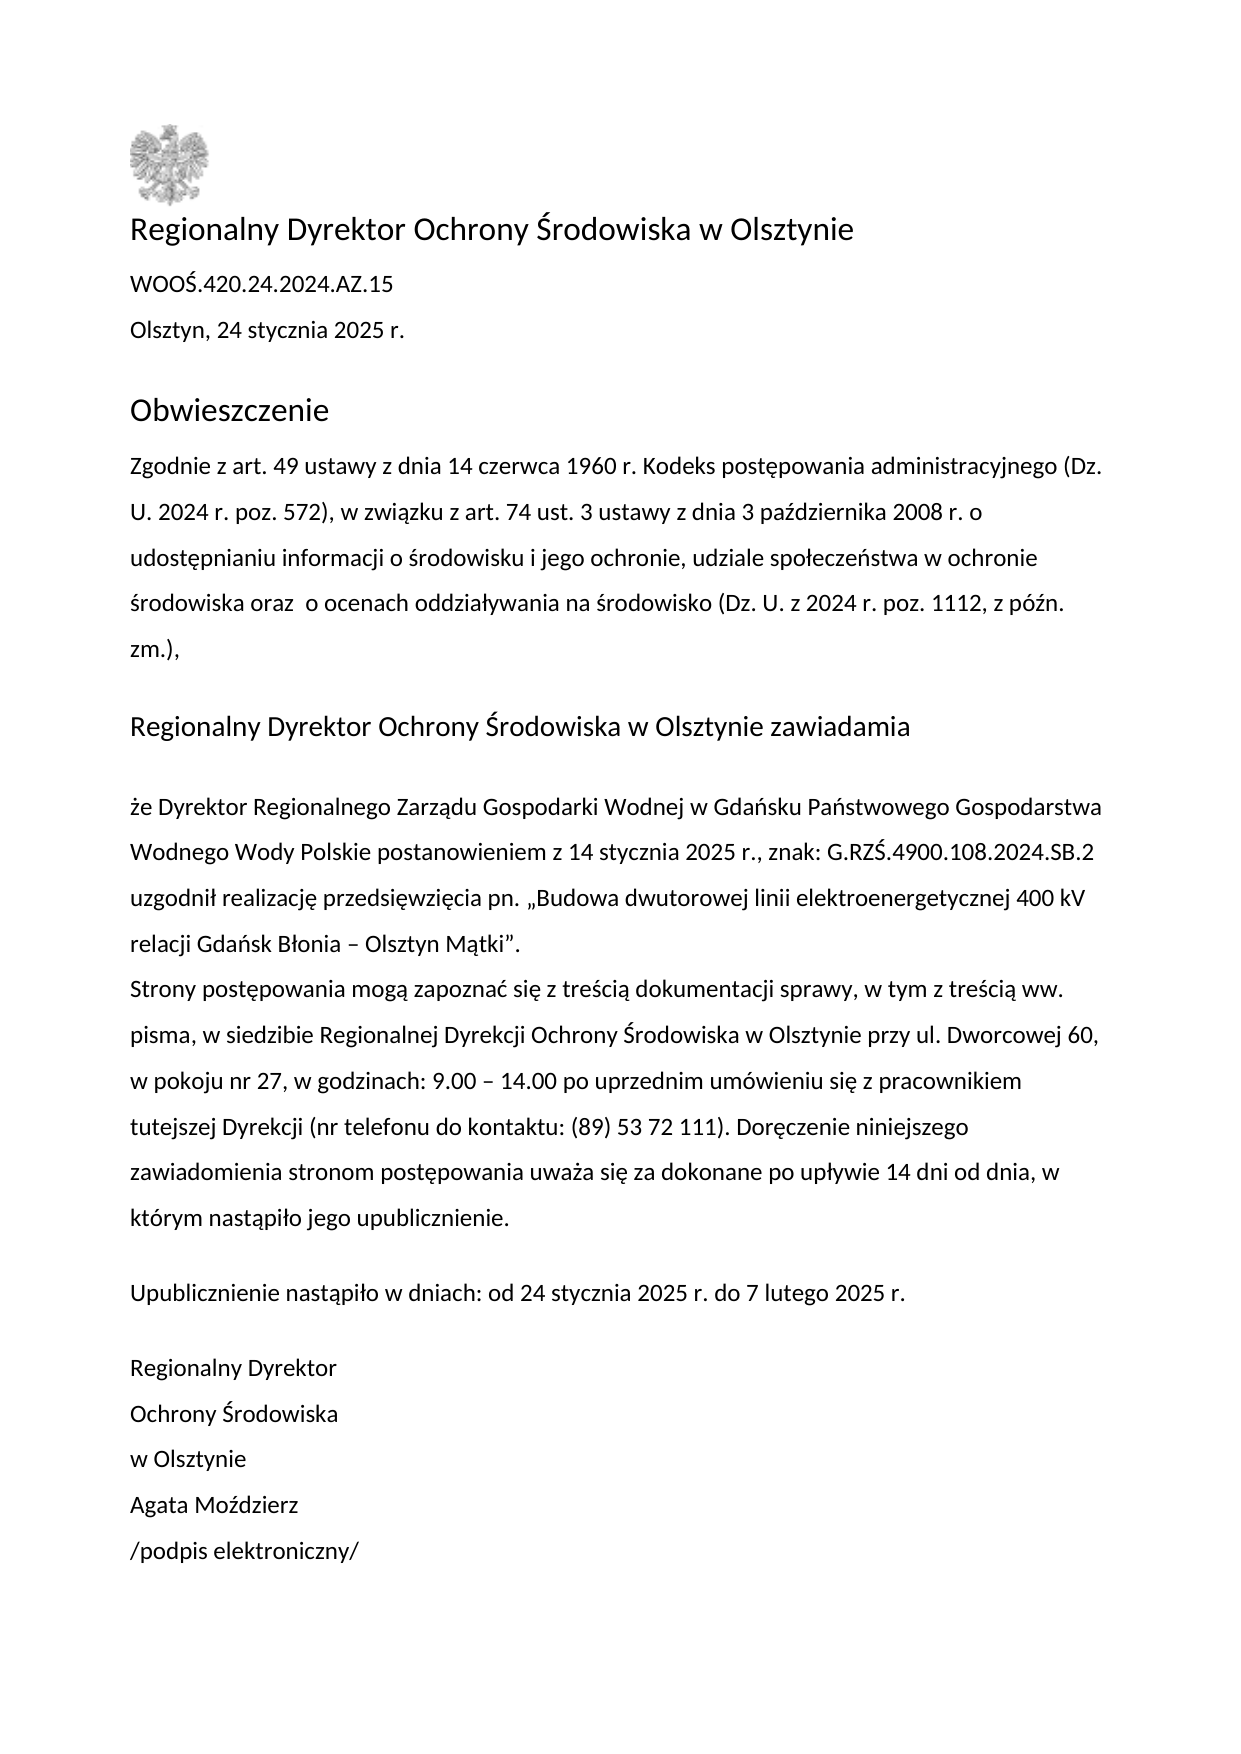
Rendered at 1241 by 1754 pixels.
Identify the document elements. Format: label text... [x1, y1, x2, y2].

subtitle Regionalny Dyrektor Ochrony Środowiska w Olsztynie zawiadamia [130, 708, 1110, 744]
text Agata Moździerz [130, 1489, 1110, 1520]
subtitle Regionalny Dyrektor Ochrony Środowiska w Olsztynie [130, 207, 1110, 248]
text w Olsztynie [130, 1443, 1110, 1474]
text WOOŚ.420.24.2024.AZ.15 [130, 268, 1110, 299]
text Ochrony Środowiska [130, 1398, 1110, 1428]
subtitle Obwieszczenie [130, 389, 1110, 430]
text Olsztyn, 24 stycznia 2025 r. [130, 314, 1110, 345]
text Upublicznienie nastąpiło w dniach: od 24 stycznia 2025 r. do 7 lutego 2025 r. [130, 1277, 1110, 1308]
text Zgodnie z art. 49 ustawy z dnia 14 czerwca 1960 r. Kodeks postępowania administracyjnego (Dz. U. 2024 r. poz. 572), w związku z art. 74 ust. 3 ustawy z dnia 3 października 2008 r. o udostępnianiu informacji o środowisku i jego ochronie, udziale społeczeństwa w ochronie środowiska oraz o ocenach oddziaływania na środowisko (Dz. U. z 2024 r. poz. 1112, z późn. zm.), [130, 450, 1110, 664]
text Strony postępowania mogą zapoznać się z treścią dokumentacji sprawy, w tym z treścią ww. pisma, w siedzibie Regionalnej Dyrekcji Ochrony Środowiska w Olsztynie przy ul. Dworcowej 60, w pokoju nr 27, w godzinach: 9.00 – 14.00 po uprzednim umówieniu się z pracownikiem tutejszej Dyrekcji (nr telefonu do kontaktu: (89) 53 72 111). Doręczenie niniejszego zawiadomienia stronom postępowania uważa się za dokonane po upływie 14 dni od dnia, w którym nastąpiło jego upublicznienie. [130, 973, 1110, 1233]
text /podpis elektroniczny/ [130, 1535, 1110, 1565]
text Regionalny Dyrektor [130, 1352, 1110, 1382]
text że Dyrektor Regionalnego Zarządu Gospodarki Wodnej w Gdańsku Państwowego Gospodarstwa Wodnego Wody Polskie postanowieniem z 14 stycznia 2025 r., znak: G.RZŚ.4900.108.2024.SB.2 uzgodnił realizację przedsięwzięcia pn. „Budowa dwutorowej linii elektroenergetycznej 400 kV relacji Gdańsk Błonia – Olsztyn Mątki”. [130, 791, 1110, 958]
